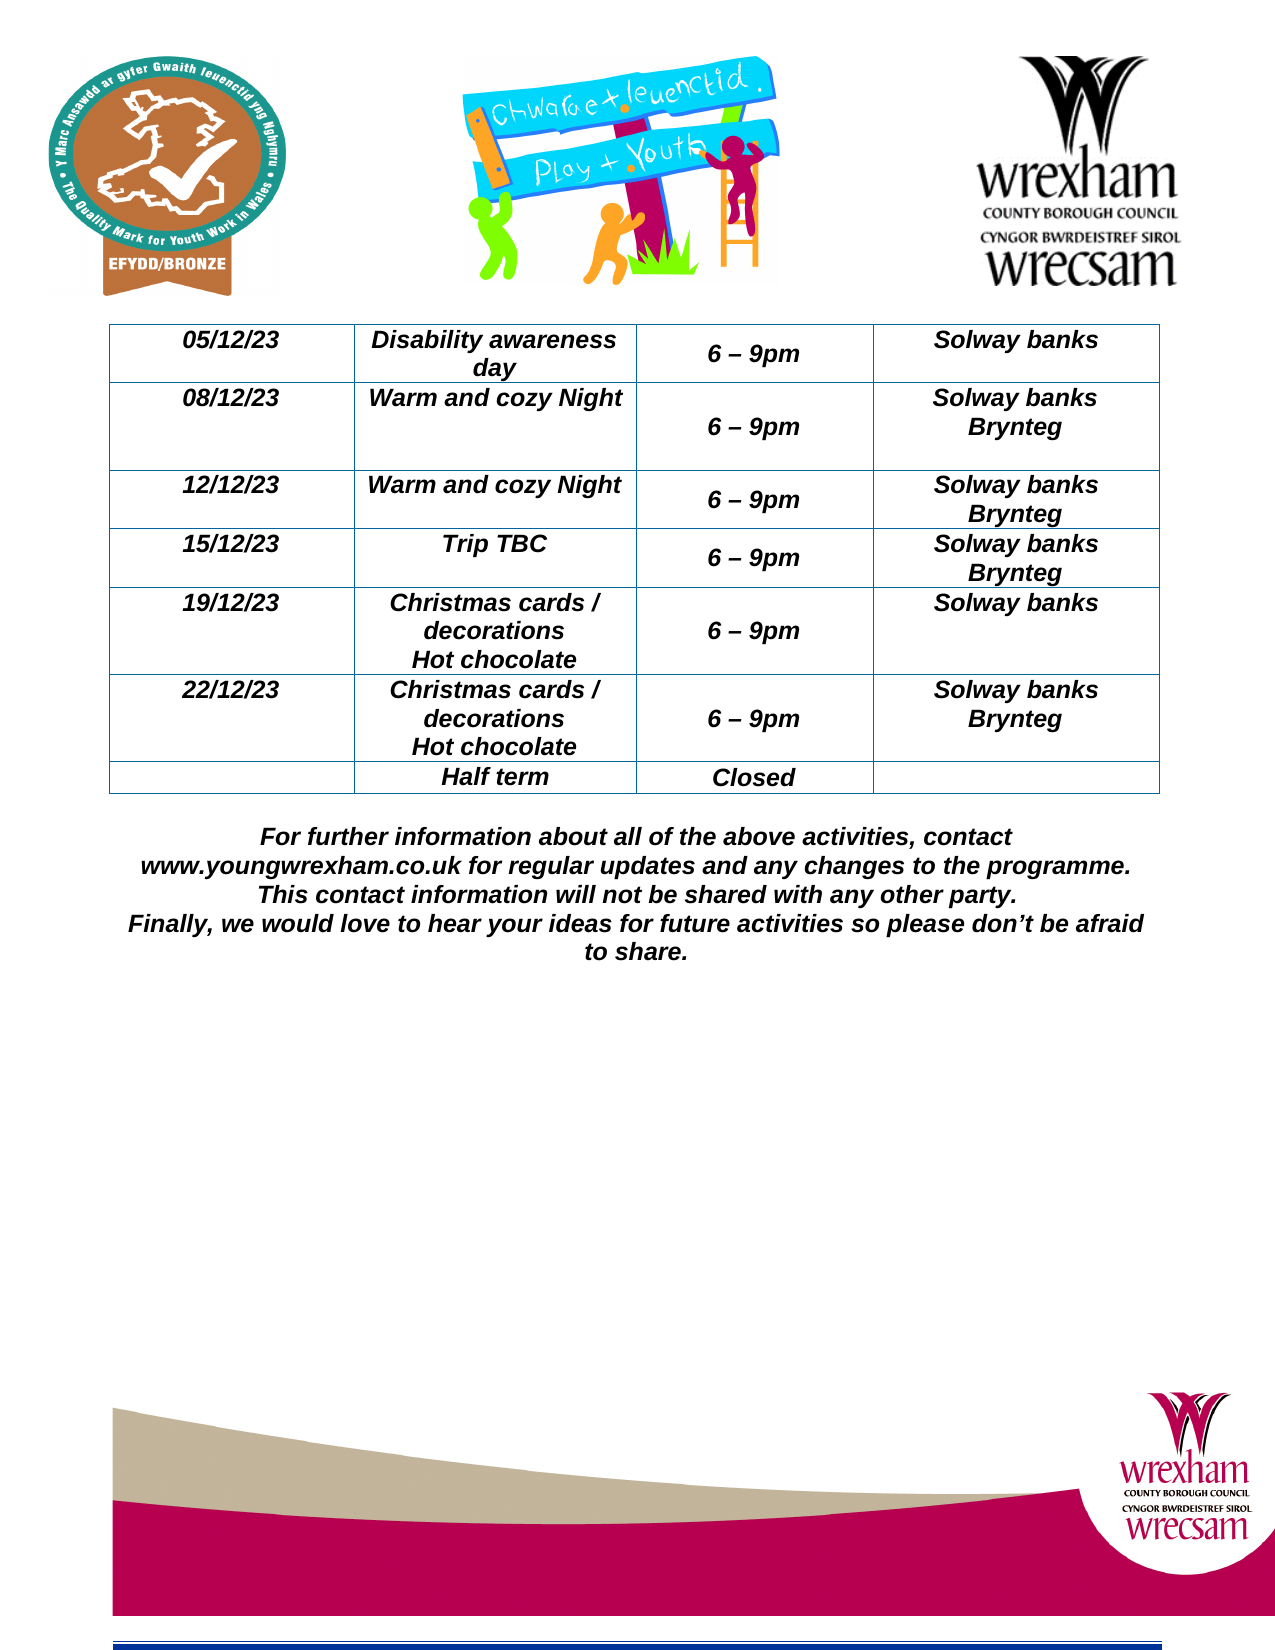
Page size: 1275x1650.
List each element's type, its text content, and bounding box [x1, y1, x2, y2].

table_cell 6 – 9pm [637, 588, 873, 674]
picture [48, 56, 286, 296]
table_cell 6 – 9pm [637, 675, 873, 761]
table_cell Christmas cards / decorations Hot chocolate [355, 588, 636, 674]
text Finally, we would love to hear your ideas for future activities so please don’t be afraid to share. [112, 908, 1162, 966]
table_cell 6 – 9pm [637, 325, 873, 382]
table_cell Solway banks Brynteg [874, 675, 1159, 761]
table_cell Warm and cozy Night [355, 383, 636, 469]
picture [976, 56, 1182, 286]
table_cell [110, 762, 354, 792]
table_cell Warm and cozy Night [355, 471, 636, 528]
table_cell 6 – 9pm [637, 529, 873, 587]
picture [112, 1383, 1275, 1616]
table_cell Trip TBC [355, 529, 636, 587]
table_cell Disability awareness day [355, 325, 636, 382]
table_cell Half term [355, 762, 636, 792]
table_cell 12/12/23 [110, 471, 354, 528]
text For further information about all of the above activities, contact www.youngwrexham.co.uk for regular updates and any changes to the programme. This contact information will not be shared with any other party. [112, 822, 1162, 908]
table_cell Solway banks Brynteg [874, 383, 1159, 469]
table_cell Christmas cards / decorations Hot chocolate [355, 675, 636, 761]
table_cell Solway banks Brynteg [874, 471, 1159, 528]
table_cell 05/12/23 [110, 325, 354, 382]
table_cell 15/12/23 [110, 529, 354, 587]
table_cell 08/12/23 [110, 383, 354, 469]
table_cell [874, 762, 1159, 792]
table_cell Closed [637, 762, 873, 792]
table_cell Solway banks Brynteg [874, 529, 1159, 587]
table_cell Solway banks [874, 325, 1159, 382]
table_cell 6 – 9pm [637, 383, 873, 469]
table_cell Solway banks [874, 588, 1159, 674]
table_cell 22/12/23 [110, 675, 354, 761]
table_cell 19/12/23 [110, 588, 354, 674]
picture [462, 56, 780, 285]
table_cell 6 – 9pm [637, 471, 873, 528]
